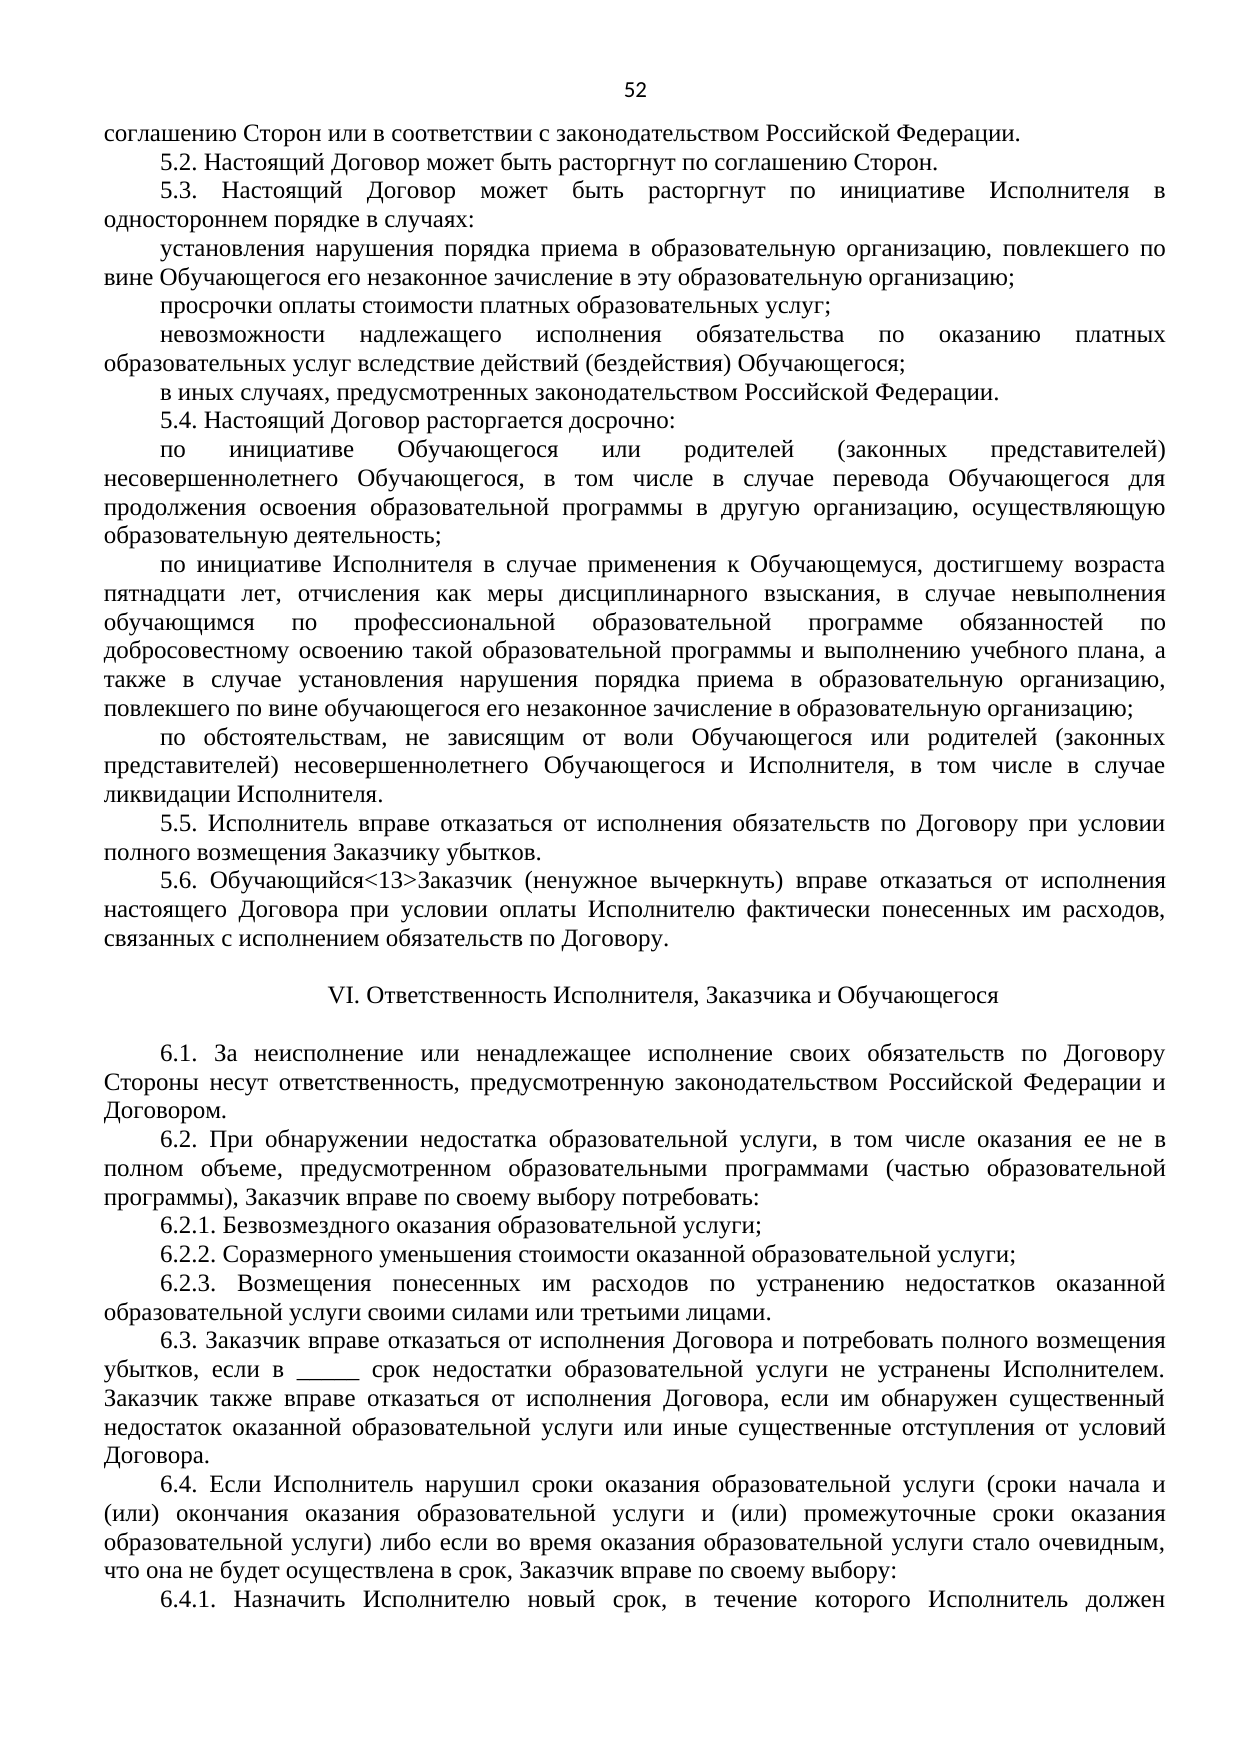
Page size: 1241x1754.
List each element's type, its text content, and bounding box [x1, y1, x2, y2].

text по обстоятельствам, не зависящим от воли Обучающегося или родителей (законных представителей) несовершеннолетнего Обучающегося и Исполнителя, в том числе в случае ликвидации Исполнителя. [103, 722, 1167, 808]
text 6.1. За неисполнение или ненадлежащее исполнение своих обязательств по Договору Стороны несут ответственность, предусмотренную законодательством Российской Федерации и Договором. [103, 1038, 1167, 1124]
text 6.4. Если Исполнитель нарушил сроки оказания образовательной услуги (сроки начала и (или) окончания оказания образовательной услуги и (или) промежуточные сроки оказания образовательной услуги) либо если во время оказания образовательной услуги стало очевидным, что она не будет осуществлена в срок, Заказчик вправе по своему выбору: [103, 1469, 1167, 1584]
text установления нарушения порядка приема в образовательную организацию, повлекшего по вине Обучающегося его незаконное зачисление в эту образовательную организацию; [103, 233, 1167, 291]
text 5.6. Обучающийся<13>Заказчик (ненужное вычеркнуть) вправе отказаться от исполнения настоящего Договора при условии оплаты Исполнителю фактически понесенных им расходов, связанных с исполнением обязательств по Договору. [103, 866, 1167, 952]
text VI. Ответственность Исполнителя, Заказчика и Обучающегося [103, 981, 1167, 1009]
text невозможности надлежащего исполнения обязательства по оказанию платных образовательных услуг вследствие действий (бездействия) Обучающегося; [103, 319, 1167, 377]
text 6.2. При обнаружении недостатка образовательной услуги, в том числе оказания ее не в полном объеме, предусмотренном образовательными программами (частью образовательной программы), Заказчик вправе по своему выбору потребовать: [103, 1124, 1167, 1211]
text 5.2. Настоящий Договор может быть расторгнут по соглашению Сторон. [103, 147, 1167, 176]
text 5.5. Исполнитель вправе отказаться от исполнения обязательств по Договору при условии полного возмещения Заказчику убытков. [103, 808, 1167, 866]
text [103, 1584, 1167, 1613]
text просрочки оплаты стоимости платных образовательных услуг; [103, 291, 1167, 319]
text 5.3. Настоящий Договор может быть расторгнут по инициативе Исполнителя в одностороннем порядке в случаях: [103, 176, 1167, 233]
text 6.2.3. Возмещения понесенных им расходов по устранению недостатков оказанной образовательной услуги своими силами или третьими лицами. [103, 1268, 1167, 1326]
text 6.2.1. Безвозмездного оказания образовательной услуги; [103, 1211, 1167, 1239]
text 5.4. Настоящий Договор расторгается досрочно: [103, 406, 1167, 434]
text в иных случаях, предусмотренных законодательством Российской Федерации. [103, 377, 1167, 406]
text по инициативе Обучающегося или родителей (законных представителей) несовершеннолетнего Обучающегося, в том числе в случае перевода Обучающегося для продолжения освоения образовательной программы в другую организацию, осуществляющую образовательную деятельность; [103, 434, 1167, 549]
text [103, 118, 1167, 147]
text по инициативе Исполнителя в случае применения к Обучающемуся, достигшему возраста пятнадцати лет, отчисления как меры дисциплинарного взыскания, в случае невыполнения обучающимся по профессиональной образовательной программе обязанностей по добросовестному освоению такой образовательной программы и выполнению учебного плана, а также в случае установления нарушения порядка приема в образовательную организацию, повлекшего по вине обучающегося его незаконное зачисление в образовательную организацию; [103, 549, 1167, 722]
text 6.3. Заказчик вправе отказаться от исполнения Договора и потребовать полного возмещения убытков, если в _____ срок недостатки образовательной услуги не устранены Исполнителем. Заказчик также вправе отказаться от исполнения Договора, если им обнаружен существенный недостаток оказанной образовательной услуги или иные существенные отступления от условий Договора. [103, 1326, 1167, 1469]
text 6.2.2. Соразмерного уменьшения стоимости оказанной образовательной услуги; [103, 1239, 1167, 1268]
